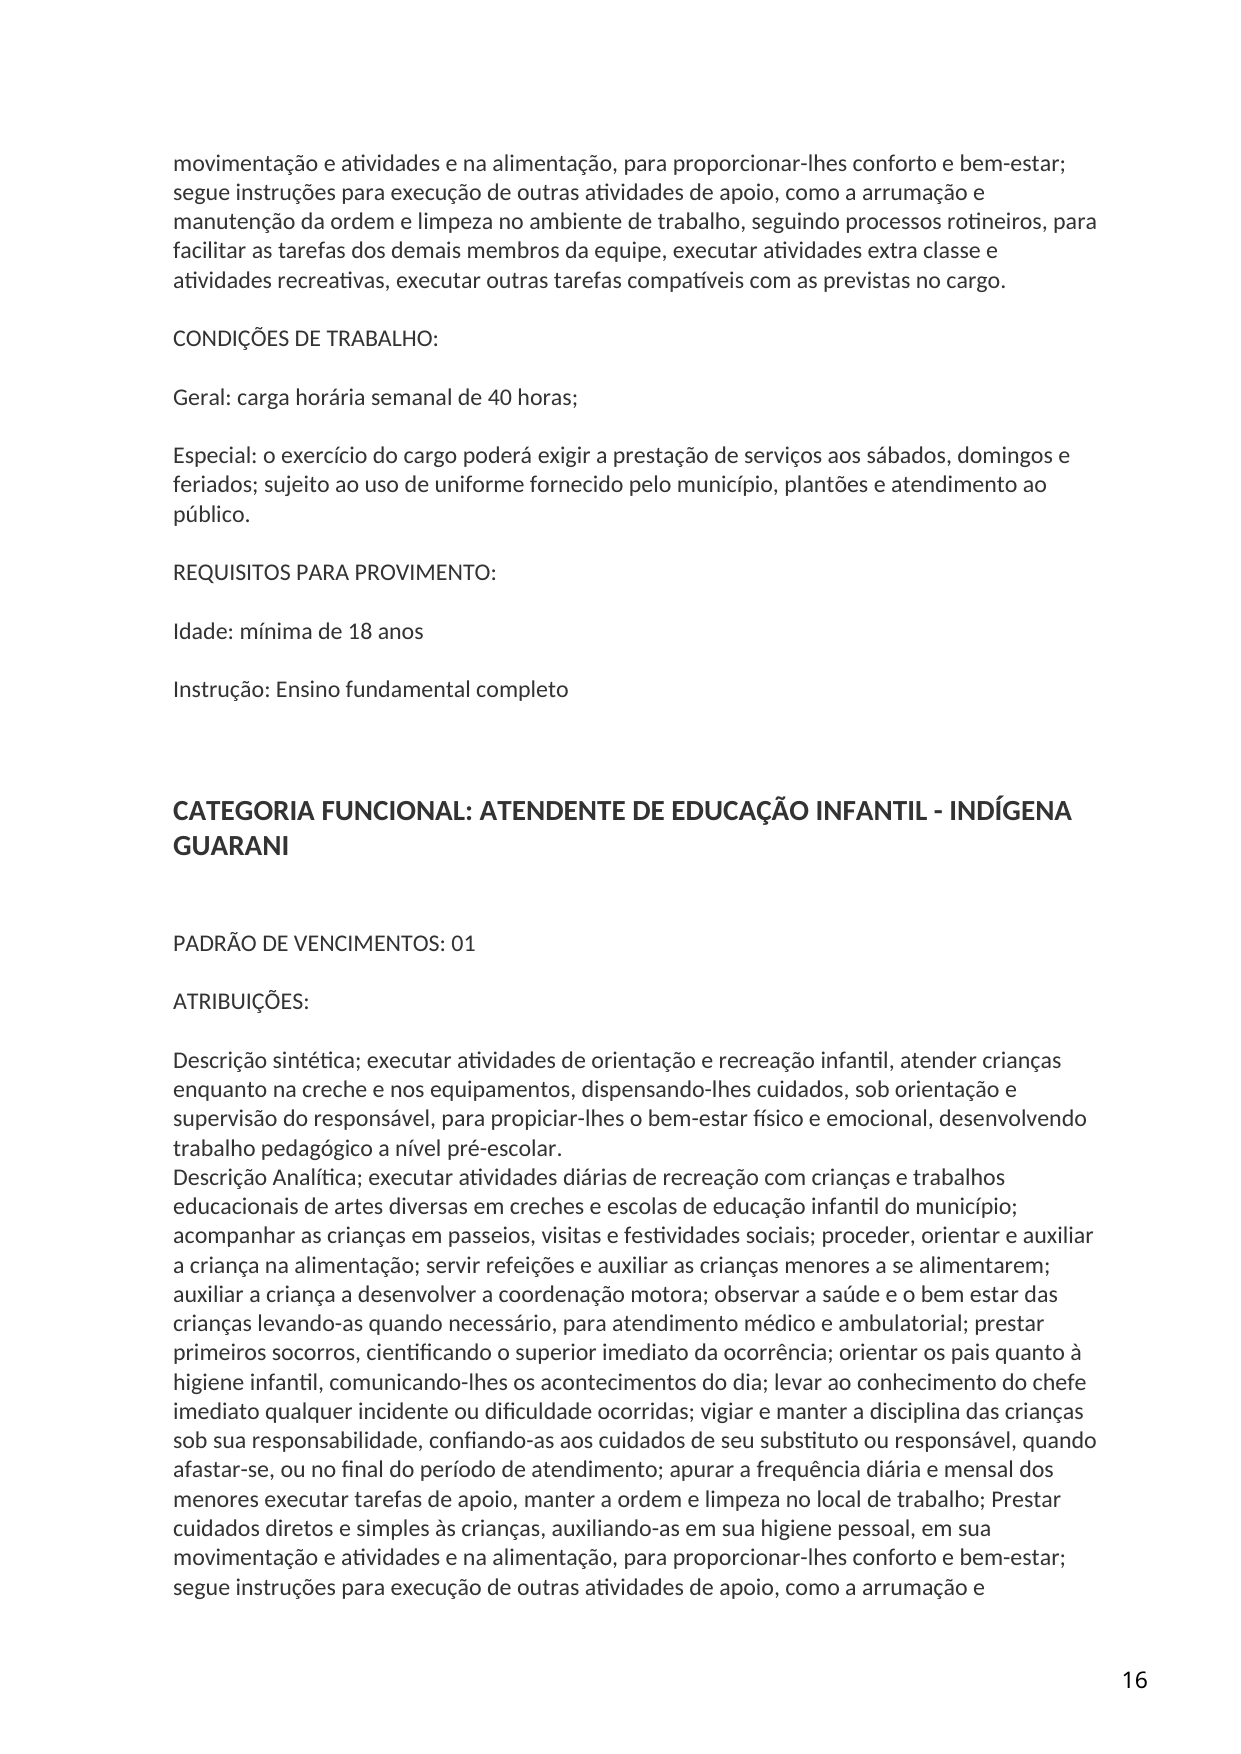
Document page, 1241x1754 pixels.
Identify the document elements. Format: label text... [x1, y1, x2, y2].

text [173, 863, 1103, 1601]
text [173, 148, 1103, 704]
text CATEGORIA FUNCIONAL: ATENDENTE DE EDUCAÇÃO INFANTIL - INDÍGENA GUARANI [289, 792, 1103, 863]
